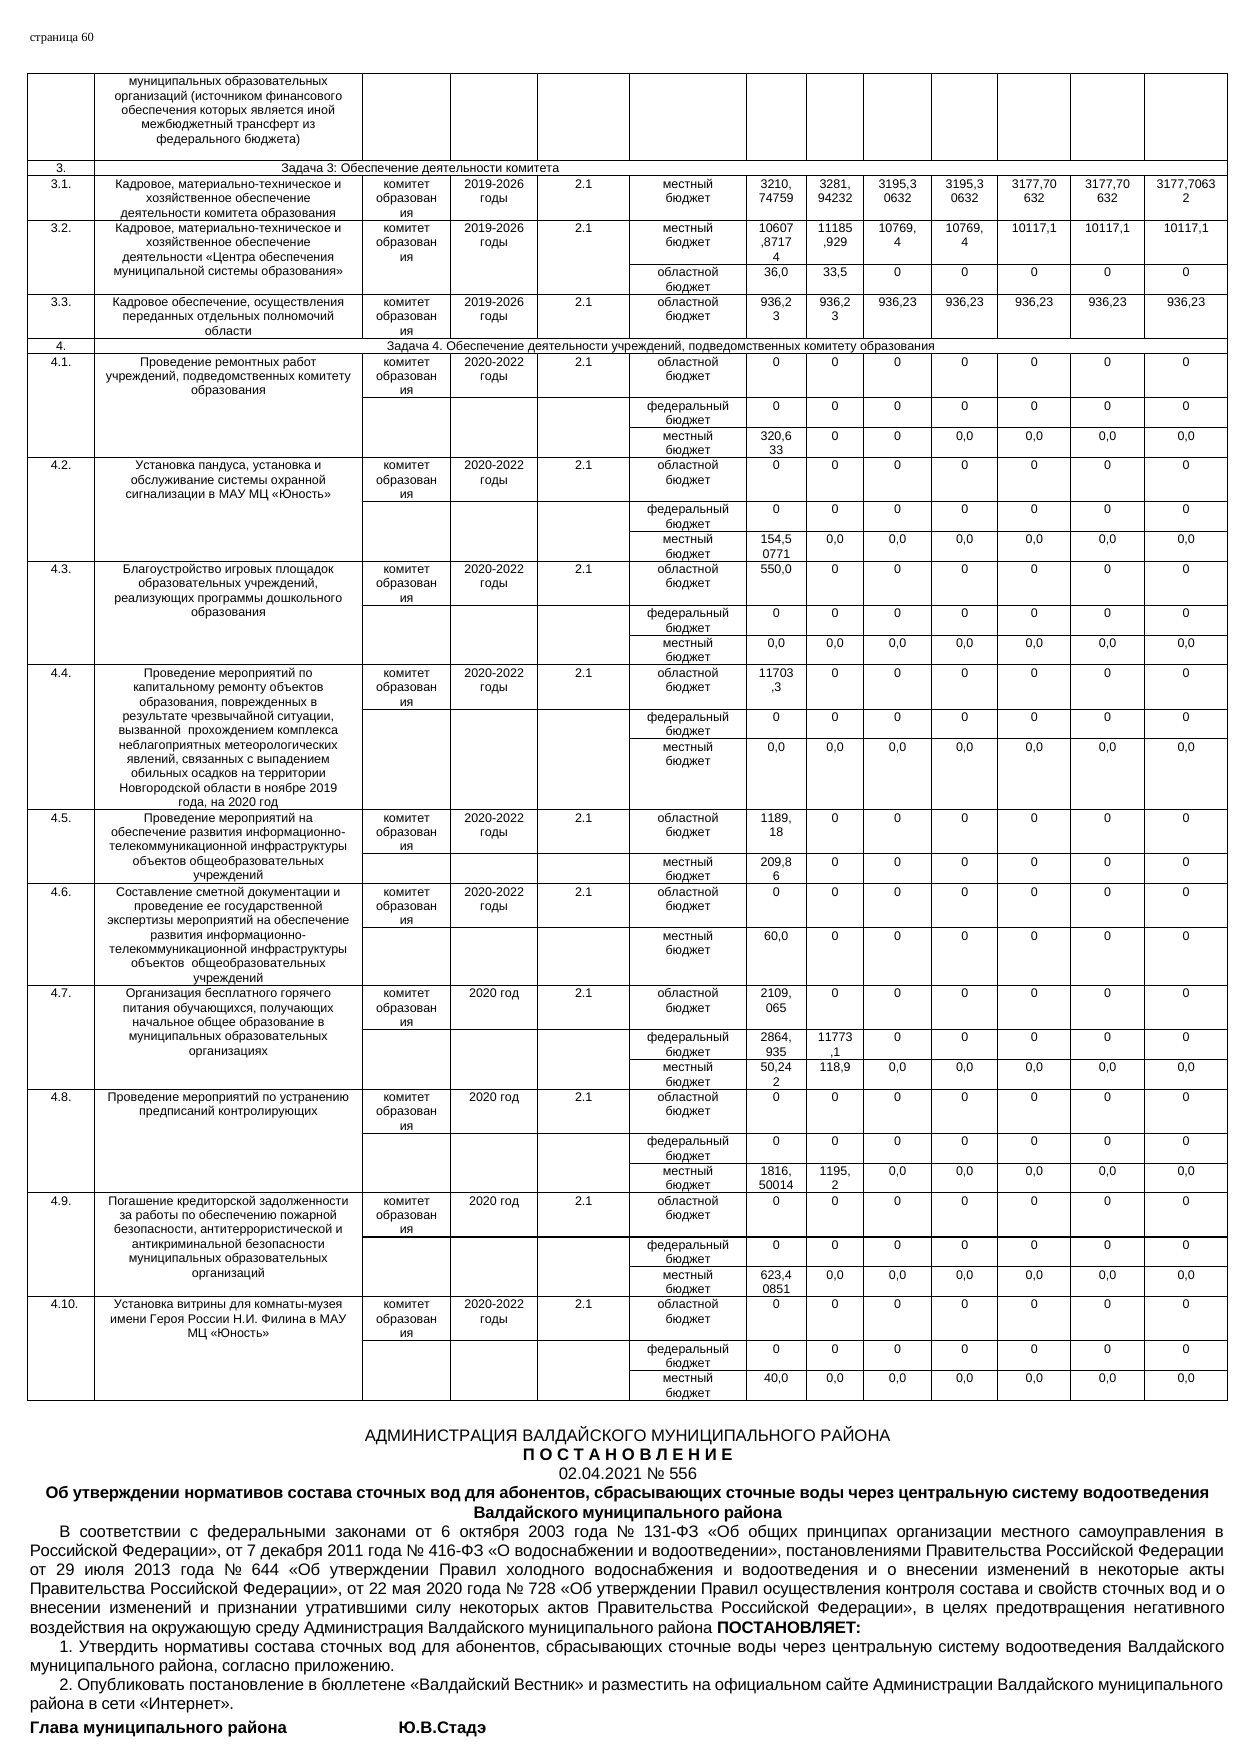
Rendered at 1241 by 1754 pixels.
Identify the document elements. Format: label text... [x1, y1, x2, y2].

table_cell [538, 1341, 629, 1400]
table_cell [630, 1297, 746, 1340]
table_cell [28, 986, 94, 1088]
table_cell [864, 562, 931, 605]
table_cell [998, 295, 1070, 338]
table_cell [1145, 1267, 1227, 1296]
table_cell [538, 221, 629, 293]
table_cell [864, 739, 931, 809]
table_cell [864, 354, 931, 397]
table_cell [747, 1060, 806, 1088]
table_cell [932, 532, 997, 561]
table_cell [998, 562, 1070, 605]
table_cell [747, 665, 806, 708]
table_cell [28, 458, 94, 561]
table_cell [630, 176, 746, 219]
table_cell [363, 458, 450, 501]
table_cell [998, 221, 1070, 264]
subtitle АДМИНИСТРАЦИЯ ВАЛДАЙСКОГО МУНИЦИПАЛЬНОГО РАЙОНА [29, 1426, 1226, 1445]
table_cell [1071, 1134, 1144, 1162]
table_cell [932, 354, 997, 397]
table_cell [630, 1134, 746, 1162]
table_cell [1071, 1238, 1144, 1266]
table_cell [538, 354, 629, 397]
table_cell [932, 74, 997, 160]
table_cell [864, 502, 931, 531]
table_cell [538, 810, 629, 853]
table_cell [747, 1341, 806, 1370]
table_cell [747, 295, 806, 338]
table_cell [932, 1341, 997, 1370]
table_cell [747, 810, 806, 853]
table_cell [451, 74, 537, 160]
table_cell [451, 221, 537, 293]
text 1. Утвердить нормативы состава сточных вод для абонентов, сбрасывающих сточные воды через центральную систему водоотведения Валдайского муниципального района, согласно приложению. [29, 1637, 1226, 1675]
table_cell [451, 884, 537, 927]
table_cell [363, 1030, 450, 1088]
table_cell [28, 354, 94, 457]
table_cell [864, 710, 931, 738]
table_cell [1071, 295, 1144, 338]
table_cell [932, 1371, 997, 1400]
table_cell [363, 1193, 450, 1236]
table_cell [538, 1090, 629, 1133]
text 2. Опубликовать постановление в бюллетене «Валдайский Вестник» и разместить на официальном сайте Администрации Валдайского муниципального района в сети «Интернет». [29, 1675, 1230, 1713]
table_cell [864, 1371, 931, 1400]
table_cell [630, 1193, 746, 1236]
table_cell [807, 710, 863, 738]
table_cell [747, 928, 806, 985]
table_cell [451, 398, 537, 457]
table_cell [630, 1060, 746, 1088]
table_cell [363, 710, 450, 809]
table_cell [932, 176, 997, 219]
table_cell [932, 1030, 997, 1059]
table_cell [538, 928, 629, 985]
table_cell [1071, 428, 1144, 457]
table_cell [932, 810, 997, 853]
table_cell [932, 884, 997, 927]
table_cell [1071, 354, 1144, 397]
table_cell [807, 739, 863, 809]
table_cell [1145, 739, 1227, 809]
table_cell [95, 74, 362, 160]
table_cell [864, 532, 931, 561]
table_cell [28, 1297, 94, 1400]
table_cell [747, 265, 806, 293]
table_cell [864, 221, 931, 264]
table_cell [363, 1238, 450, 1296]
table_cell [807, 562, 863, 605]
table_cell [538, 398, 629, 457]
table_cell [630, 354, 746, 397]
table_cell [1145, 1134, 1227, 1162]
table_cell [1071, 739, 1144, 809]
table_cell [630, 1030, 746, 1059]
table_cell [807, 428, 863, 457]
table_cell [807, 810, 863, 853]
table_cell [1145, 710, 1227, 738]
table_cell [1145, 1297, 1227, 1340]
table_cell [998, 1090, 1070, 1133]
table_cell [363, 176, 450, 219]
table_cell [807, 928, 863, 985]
text 02.04.2021 № 556 [29, 1464, 1226, 1483]
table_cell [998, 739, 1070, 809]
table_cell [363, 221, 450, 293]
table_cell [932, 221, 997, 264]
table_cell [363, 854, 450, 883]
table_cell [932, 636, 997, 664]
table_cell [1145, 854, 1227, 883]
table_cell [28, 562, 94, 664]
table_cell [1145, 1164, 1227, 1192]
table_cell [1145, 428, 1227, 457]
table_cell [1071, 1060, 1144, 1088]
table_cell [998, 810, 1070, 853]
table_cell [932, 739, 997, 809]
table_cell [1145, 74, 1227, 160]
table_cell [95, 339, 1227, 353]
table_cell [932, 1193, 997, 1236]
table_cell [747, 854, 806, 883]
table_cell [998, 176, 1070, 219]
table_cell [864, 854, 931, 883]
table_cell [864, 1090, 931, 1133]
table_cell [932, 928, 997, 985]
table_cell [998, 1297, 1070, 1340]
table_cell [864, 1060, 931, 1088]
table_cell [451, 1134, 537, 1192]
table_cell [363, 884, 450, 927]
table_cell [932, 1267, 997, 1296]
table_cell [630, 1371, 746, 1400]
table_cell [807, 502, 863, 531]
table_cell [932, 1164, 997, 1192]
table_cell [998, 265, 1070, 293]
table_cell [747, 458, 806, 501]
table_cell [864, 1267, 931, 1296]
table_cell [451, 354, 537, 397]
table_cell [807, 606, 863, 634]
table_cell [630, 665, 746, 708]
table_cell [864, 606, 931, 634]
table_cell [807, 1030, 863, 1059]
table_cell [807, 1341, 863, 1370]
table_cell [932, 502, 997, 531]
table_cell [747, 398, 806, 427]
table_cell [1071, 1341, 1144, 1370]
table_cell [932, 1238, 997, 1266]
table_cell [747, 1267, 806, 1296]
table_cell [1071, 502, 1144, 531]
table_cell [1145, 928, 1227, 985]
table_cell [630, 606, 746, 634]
text В соответствии с федеральными законами от 6 октября 2003 года № 131-ФЗ «Об общих принципах организации местного самоуправления в Российской Федерации», от 7 декабря 2011 года № 416-ФЗ «О водоснабжении и водоотведении», постановлениями Правительства Российской Федерации от 29 июля 2013 года № 644 «Об утверждении Правил холодного водоснабжения и водоотведения и о внесении изменений в некоторые акты Правительства Российской Федерации», от 22 мая 2020 года № 728 «Об утверждении Правил осуществления контроля состава и свойств сточных вод и о внесении изменений и признании утратившими силу некоторых актов Правительства Российской Федерации», в целях предотвращения негативного воздействия на окружающую среду Администрация Валдайского муниципального района ПОСТАНОВЛЯЕТ: [29, 1522, 1226, 1637]
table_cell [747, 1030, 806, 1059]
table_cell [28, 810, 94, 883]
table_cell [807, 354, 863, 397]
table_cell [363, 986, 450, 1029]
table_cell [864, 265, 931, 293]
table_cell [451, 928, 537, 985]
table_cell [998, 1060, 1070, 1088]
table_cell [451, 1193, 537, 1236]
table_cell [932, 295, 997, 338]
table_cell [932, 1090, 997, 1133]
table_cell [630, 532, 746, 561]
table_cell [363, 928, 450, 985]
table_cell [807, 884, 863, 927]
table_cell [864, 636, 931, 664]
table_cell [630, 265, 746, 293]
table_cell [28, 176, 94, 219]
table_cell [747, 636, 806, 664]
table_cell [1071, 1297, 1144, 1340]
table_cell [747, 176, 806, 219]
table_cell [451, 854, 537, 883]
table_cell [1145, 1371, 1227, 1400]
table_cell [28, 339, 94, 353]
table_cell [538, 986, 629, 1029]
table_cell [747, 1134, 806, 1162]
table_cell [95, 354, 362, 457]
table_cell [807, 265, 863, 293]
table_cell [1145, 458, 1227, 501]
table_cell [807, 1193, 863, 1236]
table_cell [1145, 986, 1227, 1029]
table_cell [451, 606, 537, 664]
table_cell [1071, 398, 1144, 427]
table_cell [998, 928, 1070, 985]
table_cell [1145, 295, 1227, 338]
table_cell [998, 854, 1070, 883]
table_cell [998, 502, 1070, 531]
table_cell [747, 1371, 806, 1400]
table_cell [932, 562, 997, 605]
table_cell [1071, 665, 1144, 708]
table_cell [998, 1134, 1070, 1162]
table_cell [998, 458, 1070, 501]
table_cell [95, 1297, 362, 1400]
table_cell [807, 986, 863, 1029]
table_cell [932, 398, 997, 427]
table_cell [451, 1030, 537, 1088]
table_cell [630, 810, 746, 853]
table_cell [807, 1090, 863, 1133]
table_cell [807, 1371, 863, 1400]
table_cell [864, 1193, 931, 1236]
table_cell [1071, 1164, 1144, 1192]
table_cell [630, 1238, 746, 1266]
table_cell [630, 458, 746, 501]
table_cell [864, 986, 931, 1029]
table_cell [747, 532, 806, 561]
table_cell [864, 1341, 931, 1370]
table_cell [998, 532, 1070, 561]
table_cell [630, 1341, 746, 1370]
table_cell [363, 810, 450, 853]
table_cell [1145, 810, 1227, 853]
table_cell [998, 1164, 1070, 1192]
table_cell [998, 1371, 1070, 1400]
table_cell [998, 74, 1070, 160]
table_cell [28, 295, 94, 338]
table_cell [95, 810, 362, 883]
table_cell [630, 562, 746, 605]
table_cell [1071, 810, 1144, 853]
text Валдайского муниципального района [29, 1502, 1226, 1522]
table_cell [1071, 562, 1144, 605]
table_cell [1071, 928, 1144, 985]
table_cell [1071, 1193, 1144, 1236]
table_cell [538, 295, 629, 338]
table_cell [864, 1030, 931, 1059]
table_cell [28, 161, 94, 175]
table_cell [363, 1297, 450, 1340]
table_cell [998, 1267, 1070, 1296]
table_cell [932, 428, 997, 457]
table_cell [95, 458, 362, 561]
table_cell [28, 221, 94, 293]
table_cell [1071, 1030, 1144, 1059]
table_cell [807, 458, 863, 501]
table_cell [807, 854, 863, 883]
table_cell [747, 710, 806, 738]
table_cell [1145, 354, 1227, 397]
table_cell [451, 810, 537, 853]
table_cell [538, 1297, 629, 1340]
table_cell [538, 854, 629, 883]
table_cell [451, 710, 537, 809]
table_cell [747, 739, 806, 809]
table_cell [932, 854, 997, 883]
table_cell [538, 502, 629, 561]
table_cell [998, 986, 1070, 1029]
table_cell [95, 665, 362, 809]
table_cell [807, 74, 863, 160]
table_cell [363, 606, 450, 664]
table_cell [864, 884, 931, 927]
text Глава муниципального района Ю.В.Стадэ [29, 1713, 1226, 1738]
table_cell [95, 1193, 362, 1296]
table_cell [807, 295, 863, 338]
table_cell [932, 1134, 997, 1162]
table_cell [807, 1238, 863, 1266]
subtitle П О С Т А Н О В Л Е Н И Е [29, 1445, 1226, 1464]
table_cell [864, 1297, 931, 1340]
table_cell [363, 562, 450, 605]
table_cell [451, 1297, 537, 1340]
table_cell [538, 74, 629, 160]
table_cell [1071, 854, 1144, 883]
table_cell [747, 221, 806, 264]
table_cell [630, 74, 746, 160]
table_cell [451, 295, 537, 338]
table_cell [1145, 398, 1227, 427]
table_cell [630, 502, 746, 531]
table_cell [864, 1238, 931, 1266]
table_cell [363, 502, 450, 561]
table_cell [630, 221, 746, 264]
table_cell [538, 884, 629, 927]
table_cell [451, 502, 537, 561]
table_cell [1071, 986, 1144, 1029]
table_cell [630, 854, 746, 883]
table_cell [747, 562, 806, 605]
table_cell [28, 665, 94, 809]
text Об утверждении нормативов состава сточных вод для абонентов, сбрасывающих сточные воды через центральную систему водоотведения [29, 1483, 1226, 1502]
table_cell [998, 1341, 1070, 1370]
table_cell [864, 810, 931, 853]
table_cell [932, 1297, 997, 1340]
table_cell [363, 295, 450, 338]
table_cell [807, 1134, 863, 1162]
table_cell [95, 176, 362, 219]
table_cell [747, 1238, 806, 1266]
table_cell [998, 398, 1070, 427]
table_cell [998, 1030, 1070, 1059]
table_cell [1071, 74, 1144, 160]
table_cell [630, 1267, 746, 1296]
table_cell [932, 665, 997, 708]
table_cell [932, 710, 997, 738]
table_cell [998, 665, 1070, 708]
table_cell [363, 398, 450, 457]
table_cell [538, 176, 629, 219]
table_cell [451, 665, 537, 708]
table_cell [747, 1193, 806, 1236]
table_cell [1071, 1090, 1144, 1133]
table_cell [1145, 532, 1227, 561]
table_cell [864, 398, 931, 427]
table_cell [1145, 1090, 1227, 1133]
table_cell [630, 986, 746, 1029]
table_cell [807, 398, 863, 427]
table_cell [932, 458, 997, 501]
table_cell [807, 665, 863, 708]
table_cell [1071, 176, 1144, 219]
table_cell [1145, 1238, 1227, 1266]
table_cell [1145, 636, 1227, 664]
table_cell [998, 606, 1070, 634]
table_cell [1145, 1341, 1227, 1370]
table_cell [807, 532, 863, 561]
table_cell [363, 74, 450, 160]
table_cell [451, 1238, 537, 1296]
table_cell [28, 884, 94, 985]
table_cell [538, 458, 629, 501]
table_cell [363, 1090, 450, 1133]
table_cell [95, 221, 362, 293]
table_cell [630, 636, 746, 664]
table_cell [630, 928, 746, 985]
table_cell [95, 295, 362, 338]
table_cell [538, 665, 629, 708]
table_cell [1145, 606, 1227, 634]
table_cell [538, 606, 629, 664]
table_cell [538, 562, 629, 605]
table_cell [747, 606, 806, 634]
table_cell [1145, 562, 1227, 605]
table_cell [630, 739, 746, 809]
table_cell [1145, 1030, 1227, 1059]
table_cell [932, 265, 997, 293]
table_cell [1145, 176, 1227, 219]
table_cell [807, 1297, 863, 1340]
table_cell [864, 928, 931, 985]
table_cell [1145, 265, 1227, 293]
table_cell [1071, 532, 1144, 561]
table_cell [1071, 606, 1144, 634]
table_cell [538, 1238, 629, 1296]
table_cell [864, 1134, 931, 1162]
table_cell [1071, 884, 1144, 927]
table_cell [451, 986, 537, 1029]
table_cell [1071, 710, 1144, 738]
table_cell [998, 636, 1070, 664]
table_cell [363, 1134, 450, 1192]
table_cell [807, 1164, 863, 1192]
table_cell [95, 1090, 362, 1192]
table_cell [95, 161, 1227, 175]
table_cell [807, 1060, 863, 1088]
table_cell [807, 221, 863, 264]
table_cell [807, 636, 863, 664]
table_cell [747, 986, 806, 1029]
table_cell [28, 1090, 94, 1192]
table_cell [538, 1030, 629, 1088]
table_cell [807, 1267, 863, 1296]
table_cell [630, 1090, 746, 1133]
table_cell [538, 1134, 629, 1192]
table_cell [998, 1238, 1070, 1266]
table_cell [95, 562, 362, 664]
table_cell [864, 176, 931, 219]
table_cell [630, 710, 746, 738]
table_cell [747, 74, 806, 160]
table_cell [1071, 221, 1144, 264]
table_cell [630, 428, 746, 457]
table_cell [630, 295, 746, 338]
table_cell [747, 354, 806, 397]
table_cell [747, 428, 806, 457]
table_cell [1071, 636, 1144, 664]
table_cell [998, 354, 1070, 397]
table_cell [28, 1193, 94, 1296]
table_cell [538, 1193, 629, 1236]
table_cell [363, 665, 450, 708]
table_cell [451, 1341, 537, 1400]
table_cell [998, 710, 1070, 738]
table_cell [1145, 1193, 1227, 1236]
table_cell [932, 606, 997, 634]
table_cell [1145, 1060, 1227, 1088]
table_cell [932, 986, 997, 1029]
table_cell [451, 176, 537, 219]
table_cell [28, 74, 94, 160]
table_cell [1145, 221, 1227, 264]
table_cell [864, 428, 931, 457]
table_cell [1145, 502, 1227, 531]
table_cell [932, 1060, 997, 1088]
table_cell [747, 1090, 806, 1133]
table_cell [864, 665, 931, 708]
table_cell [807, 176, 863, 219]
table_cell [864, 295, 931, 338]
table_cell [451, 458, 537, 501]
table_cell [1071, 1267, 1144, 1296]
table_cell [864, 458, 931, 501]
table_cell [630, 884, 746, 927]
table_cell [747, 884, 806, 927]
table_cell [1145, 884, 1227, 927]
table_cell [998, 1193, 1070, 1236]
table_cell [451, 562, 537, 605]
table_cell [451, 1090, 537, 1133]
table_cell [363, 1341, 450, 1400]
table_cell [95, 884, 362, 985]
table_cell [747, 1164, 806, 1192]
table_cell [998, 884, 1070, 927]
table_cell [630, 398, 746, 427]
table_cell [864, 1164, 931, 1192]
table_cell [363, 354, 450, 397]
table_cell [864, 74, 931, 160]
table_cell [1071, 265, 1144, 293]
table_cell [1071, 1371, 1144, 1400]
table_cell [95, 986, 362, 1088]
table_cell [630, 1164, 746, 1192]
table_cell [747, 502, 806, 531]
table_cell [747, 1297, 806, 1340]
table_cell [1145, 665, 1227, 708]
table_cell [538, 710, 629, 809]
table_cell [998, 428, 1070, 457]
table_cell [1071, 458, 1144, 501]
